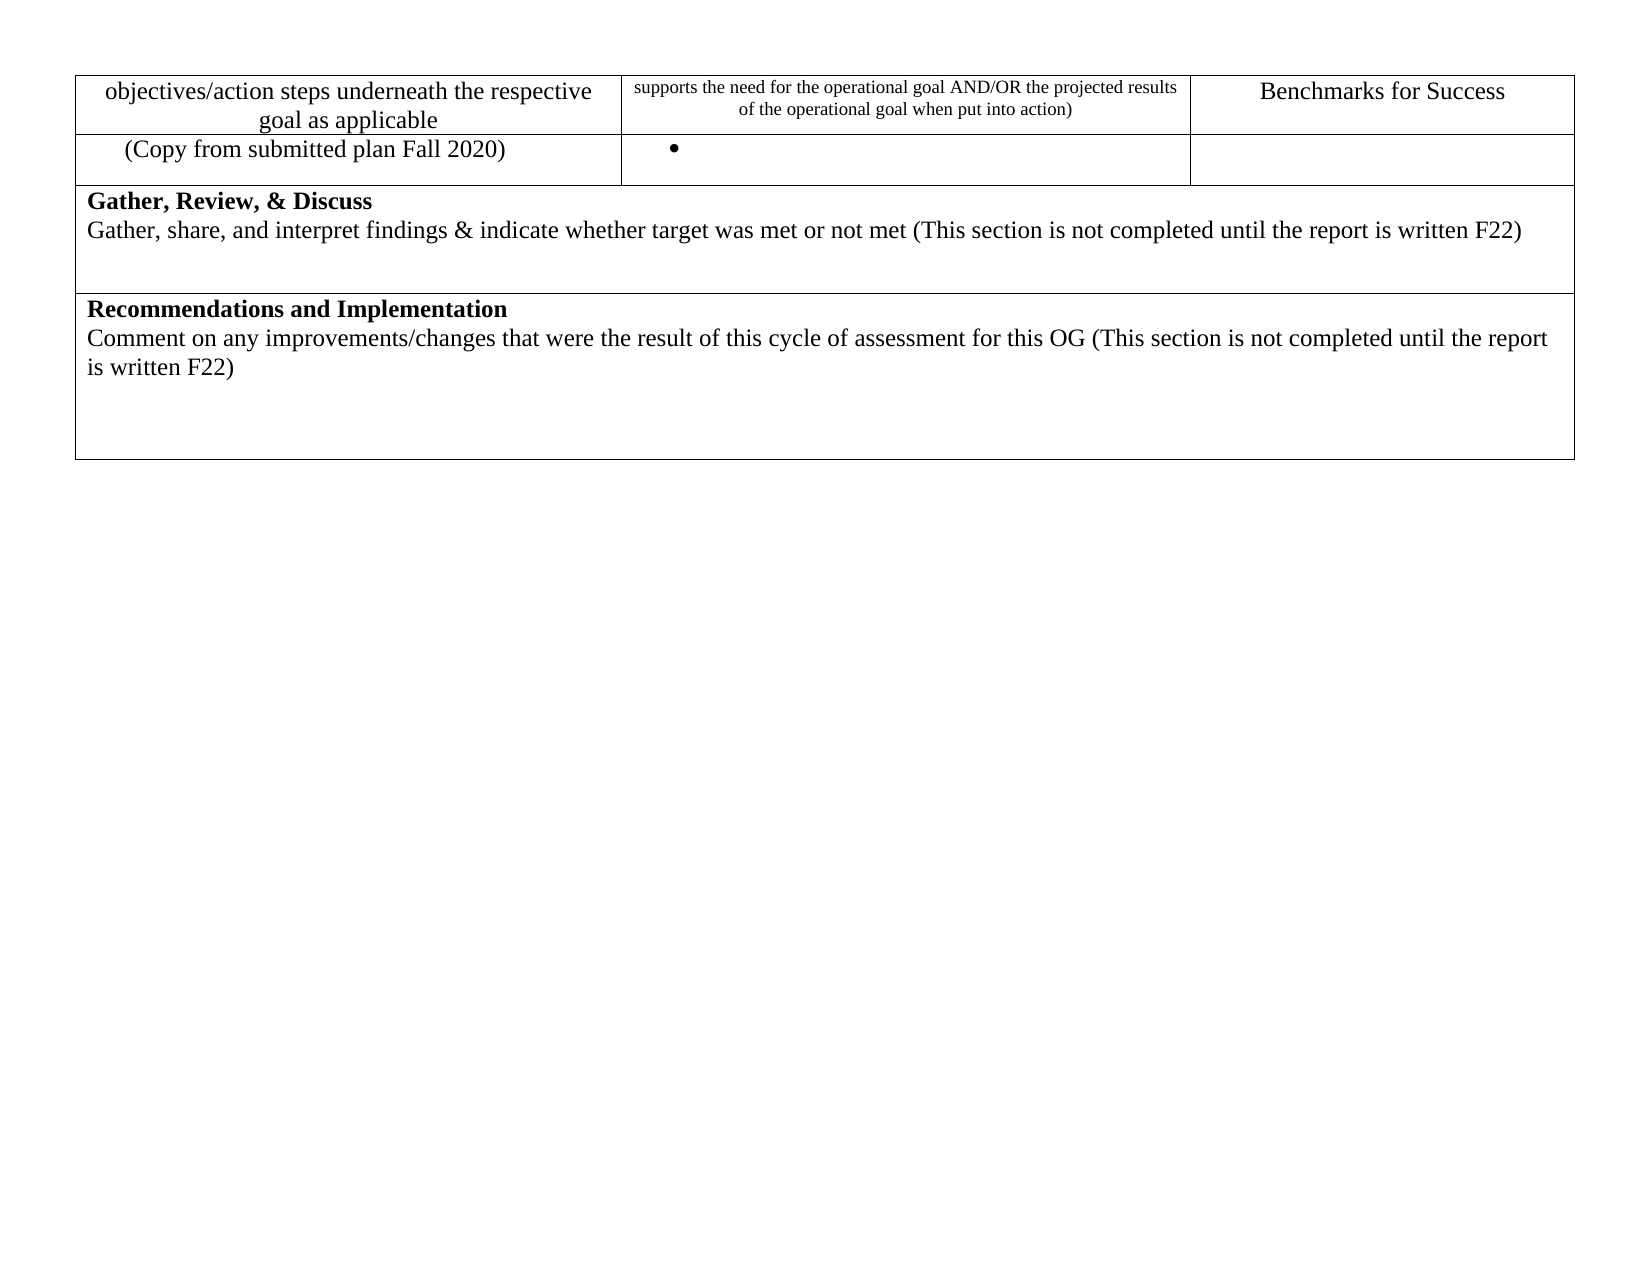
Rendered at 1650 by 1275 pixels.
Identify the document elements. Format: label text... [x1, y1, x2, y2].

table_cell [1191, 135, 1574, 185]
table_cell Recommendations and Implementation Comment on any improvements/changes that were the result of this cycle of assessment for this OG (This section is not completed until the report is written F22) [76, 294, 1574, 459]
table_cell [622, 135, 1190, 185]
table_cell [76, 76, 621, 133]
table_cell (Copy from submitted plan Fall 2020) [76, 135, 621, 185]
table_cell Gather, Review, & Discuss Gather, share, and interpret findings & indicate whether target was met or not met (This section is not completed until the report is written F22) [76, 186, 1574, 293]
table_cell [622, 76, 1190, 133]
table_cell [1191, 76, 1574, 133]
